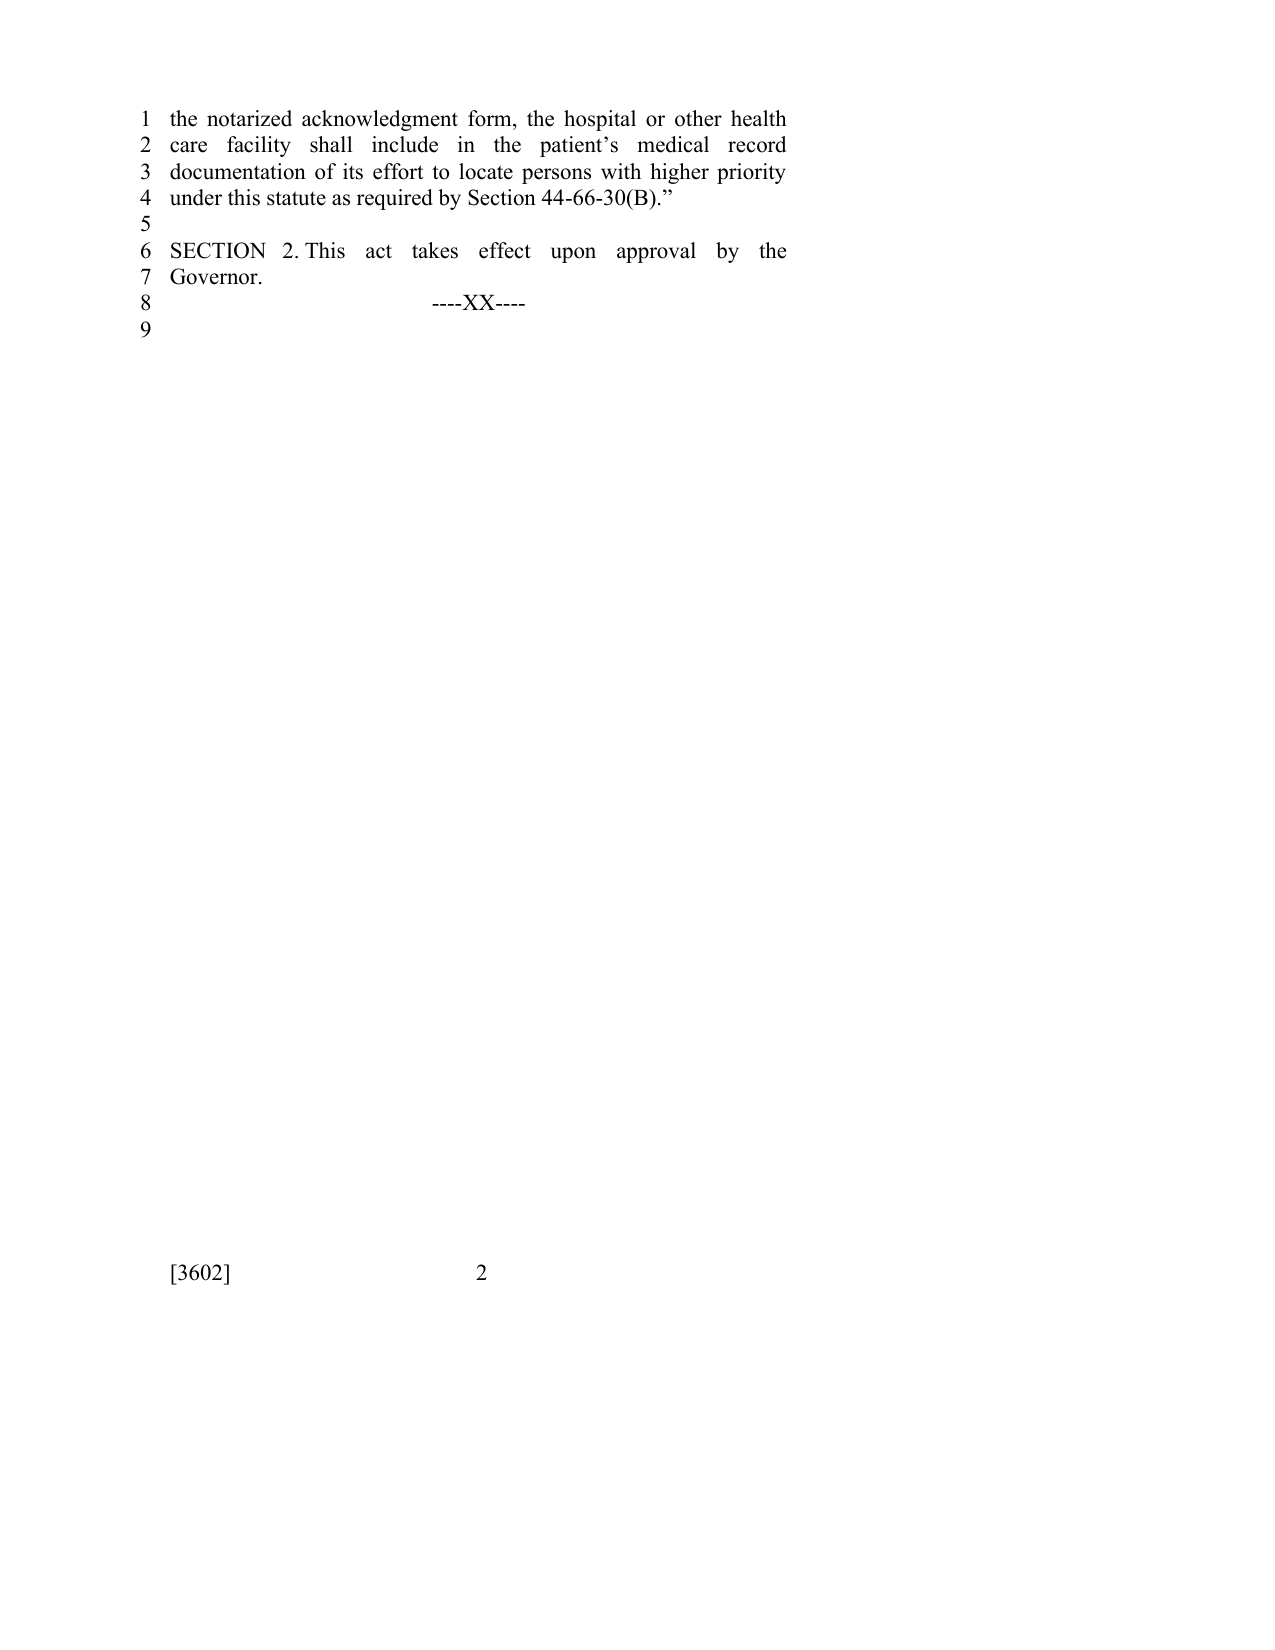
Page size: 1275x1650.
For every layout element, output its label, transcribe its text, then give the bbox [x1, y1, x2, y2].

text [169, 105, 787, 210]
text SECTION 2. This act takes effect upon approval by the Governor. [169, 237, 787, 289]
text ----XX---- [169, 289, 787, 316]
